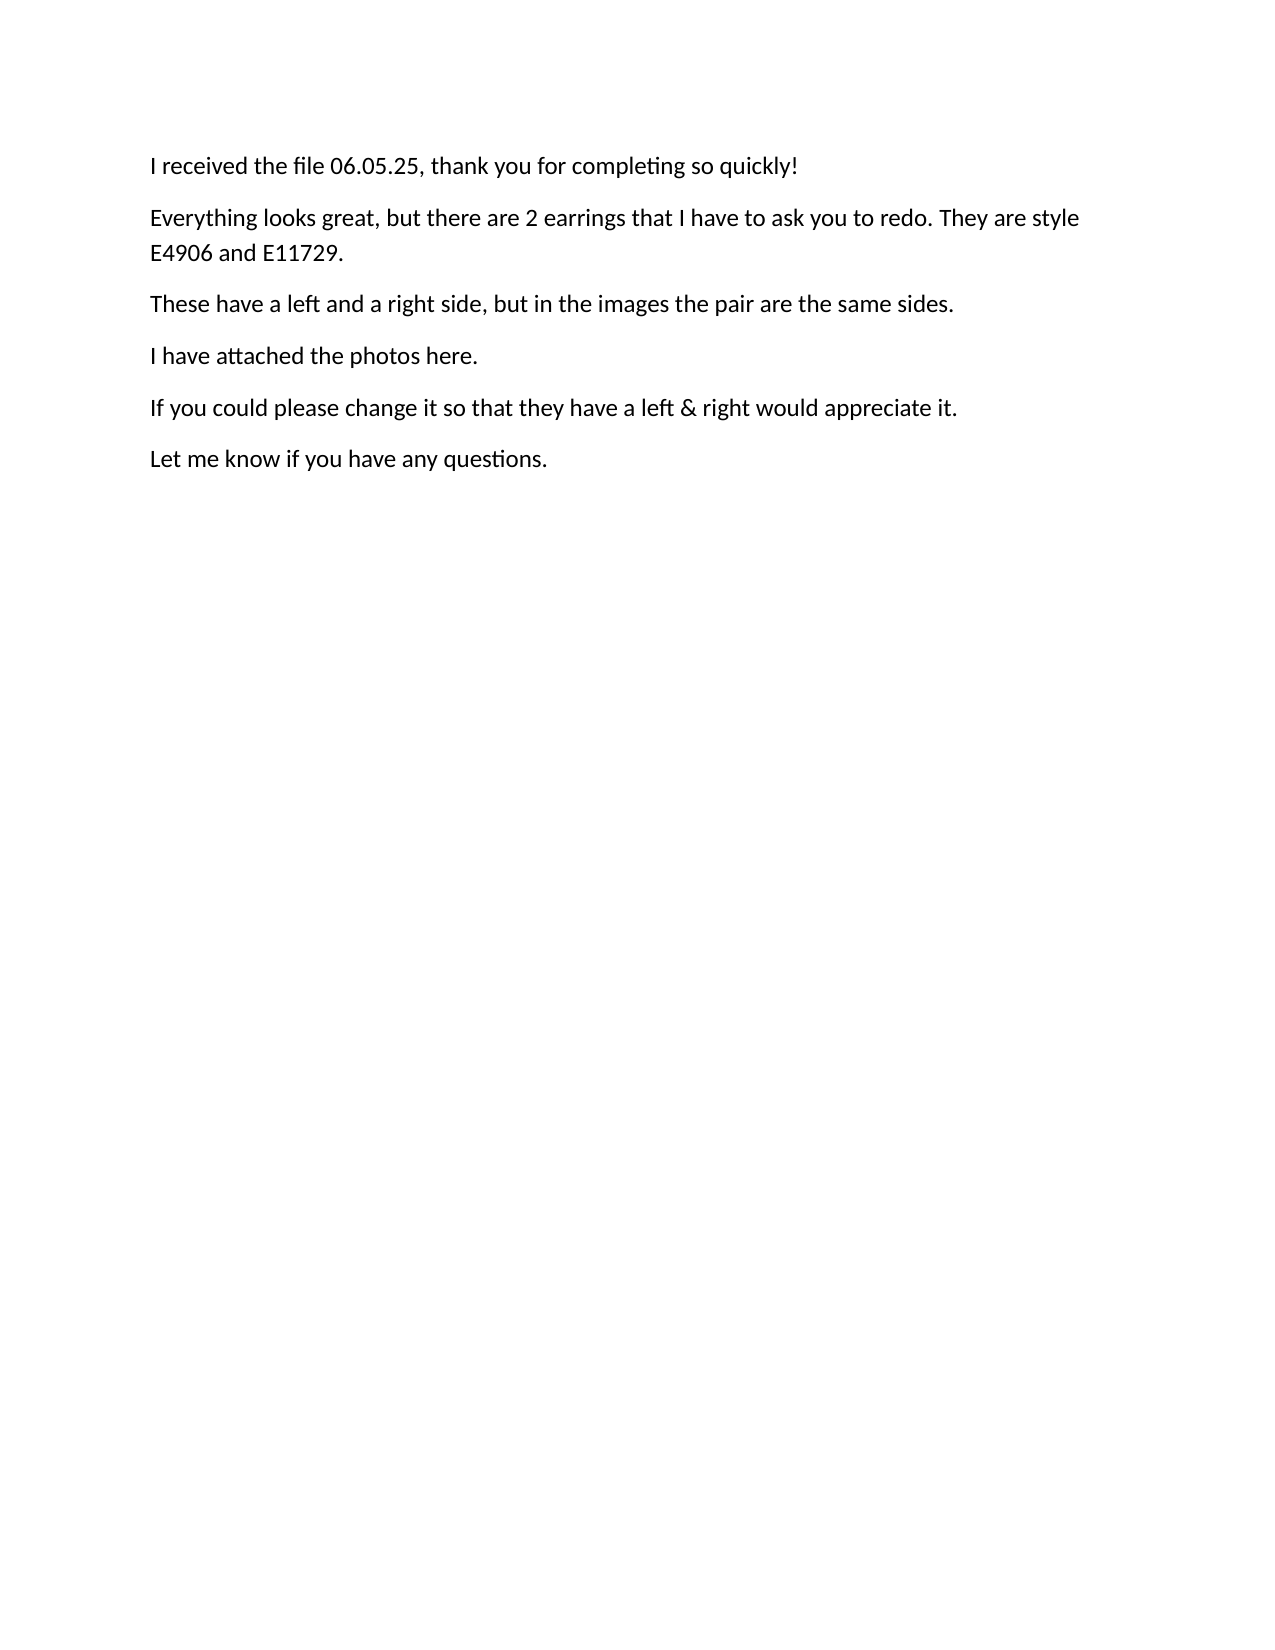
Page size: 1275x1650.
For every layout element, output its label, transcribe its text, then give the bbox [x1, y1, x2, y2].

text I have attached the photos here. [150, 340, 1125, 371]
text I received the file 06.05.25, thank you for completing so quickly! [150, 150, 1125, 181]
text Let me know if you have any questions. [150, 443, 1125, 474]
text These have a left and a right side, but in the images the pair are the same sides. [150, 288, 1125, 319]
text Everything looks great, but there are 2 earrings that I have to ask you to redo. They are style E4906 and E11729. [150, 202, 1125, 267]
text If you could please change it so that they have a left & right would appreciate it. [150, 392, 1125, 422]
